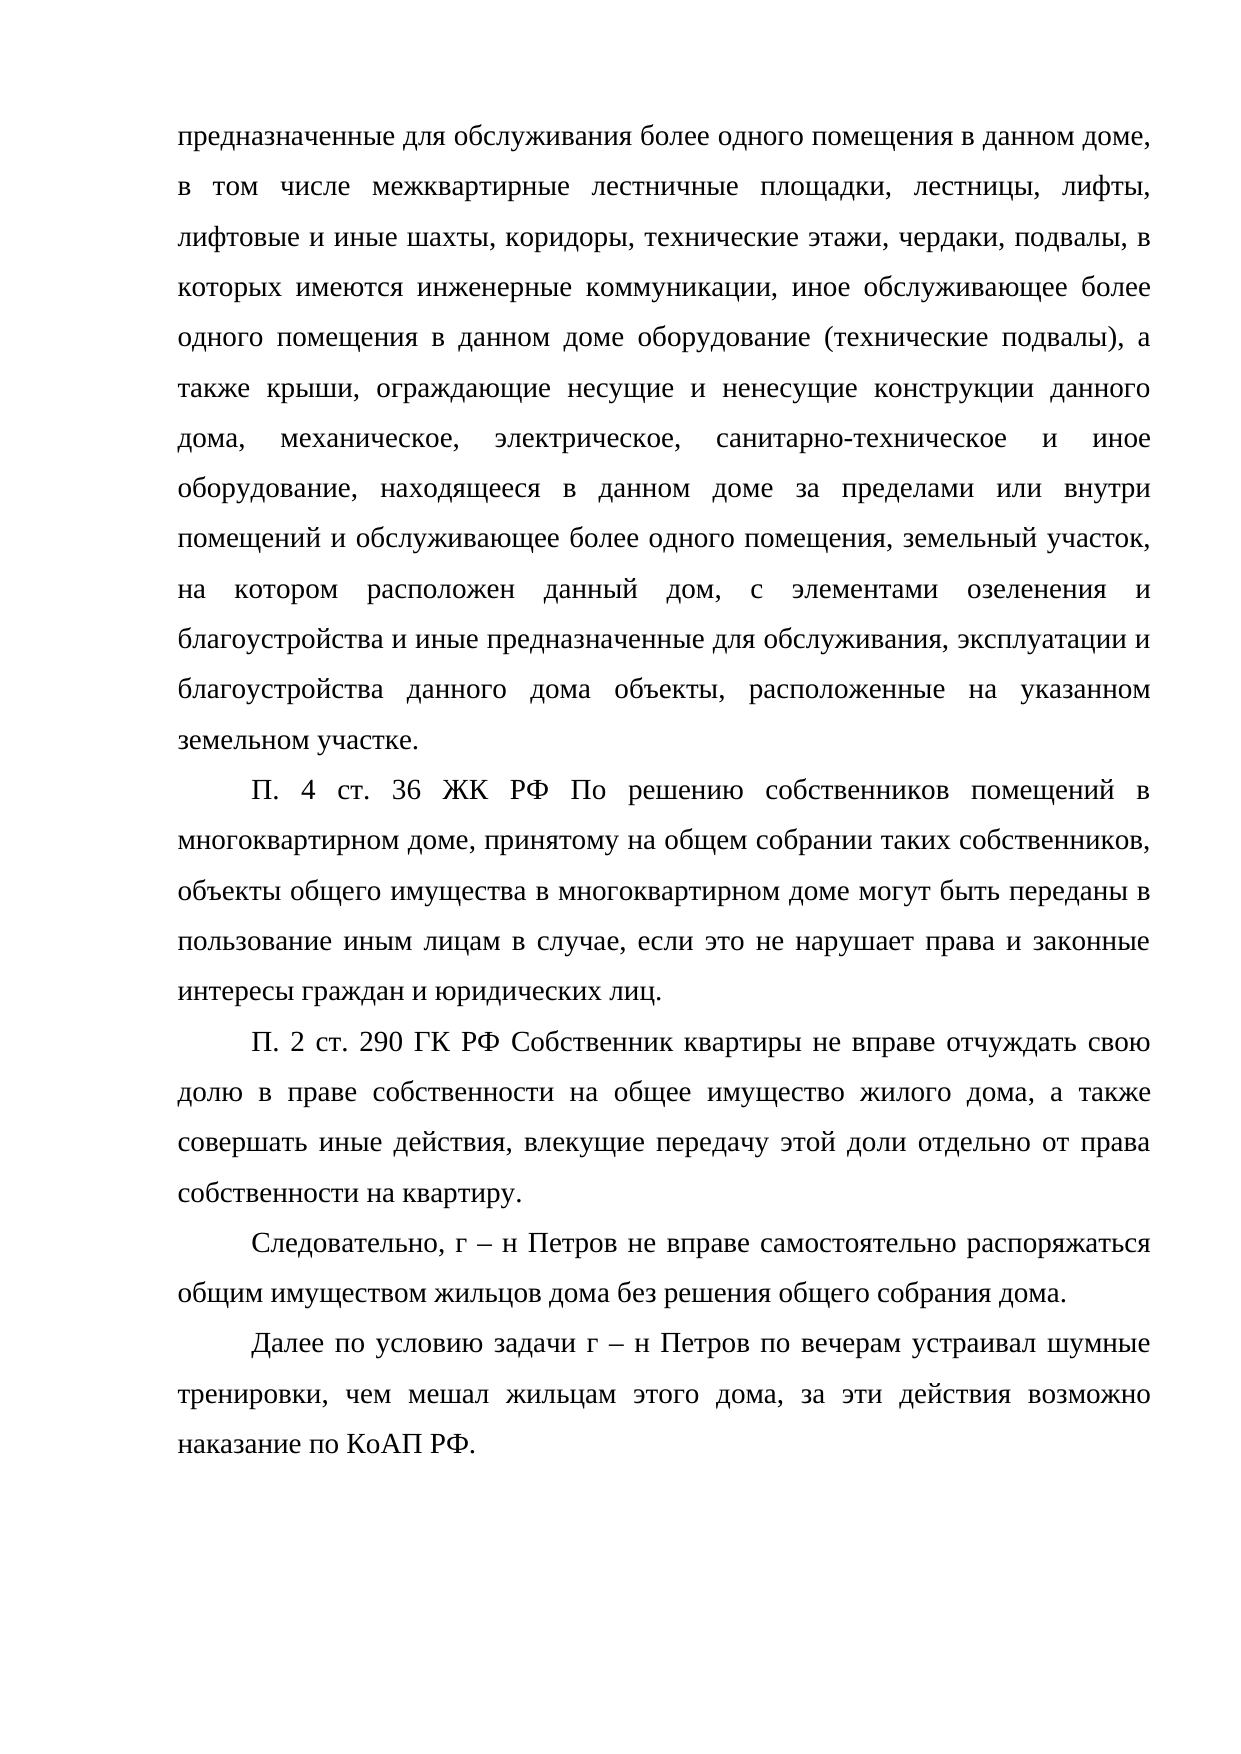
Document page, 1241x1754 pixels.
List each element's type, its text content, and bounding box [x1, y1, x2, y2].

text Следовательно, г – н Петров не вправе самостоятельно распоряжаться общим имуществом жильцов дома без решения общего собрания дома. [177, 1225, 1152, 1309]
text П. 2 ст. 290 ГК РФ Собственник квартиры не вправе отчуждать свою долю в праве собственности на общее имущество жилого дома, а также совершать иные действия, влекущие передачу этой доли отдельно от права собственности на квартиру. [177, 1024, 1152, 1208]
text П. 4 ст. 36 ЖК РФ По решению собственников помещений в многоквартирном доме, принятому на общем собрании таких собственников, объекты общего имущества в многоквартирном доме могут быть переданы в пользование иным лицам в случае, если это не нарушает права и законные интересы граждан и юридических лиц. [177, 772, 1152, 1007]
text Далее по условию задачи г – н Петров по вечерам устраивал шумные тренировки, чем мешал жильцам этого дома, за эти действия возможно наказание по КоАП РФ. [177, 1326, 1152, 1460]
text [177, 118, 1152, 755]
